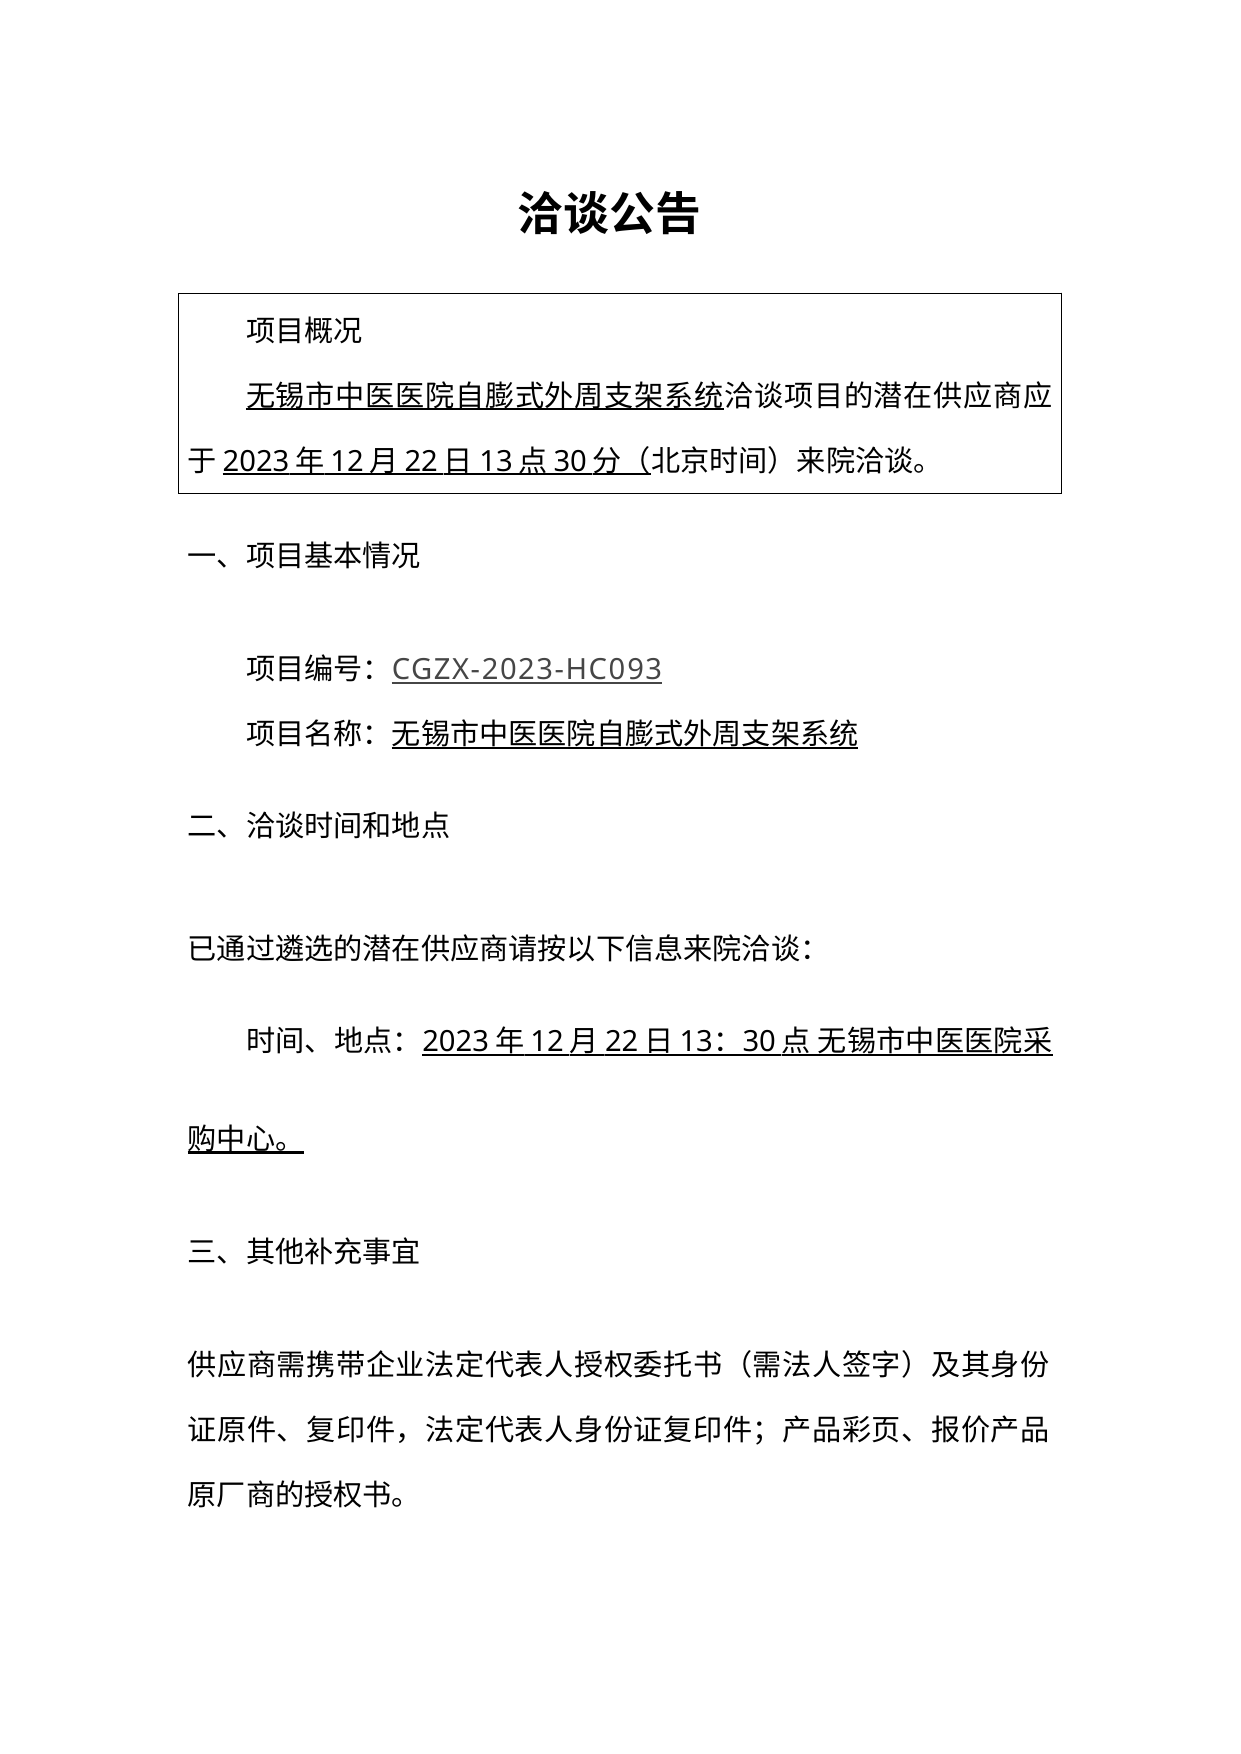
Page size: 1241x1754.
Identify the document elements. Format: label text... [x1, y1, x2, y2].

text 项目编号：CGZX-2023-HC093 [187, 634, 1053, 699]
text 项目概况 [179, 294, 1061, 358]
subtitle 一、项目基本情况 [187, 521, 1053, 586]
text 无锡市中医医院自膨式外周支架系统洽谈项目的潜在供应商应于2023年12月22日 13点30分（北京时间）来院洽谈。 [179, 358, 1061, 493]
subtitle 三、其他补充事宜 [187, 1217, 1053, 1282]
text 已通过遴选的潜在供应商请按以下信息来院洽谈： [187, 914, 1053, 979]
subtitle 洽谈公告 [187, 162, 1053, 259]
subtitle 二、洽谈时间和地点 [187, 791, 1053, 856]
text 供应商需携带企业法定代表人授权委托书（需法人签字）及其身份证原件、复印件，法定代表人身份证复印件；产品彩页、报价产品原厂商的授权书。 [187, 1330, 1053, 1525]
subtitle 时间、地点：2023年12月22日13：30点 无锡市中医医院采购中心。 [187, 1006, 1053, 1169]
text 项目名称：无锡市中医医院自膨式外周支架系统 [187, 699, 1053, 764]
